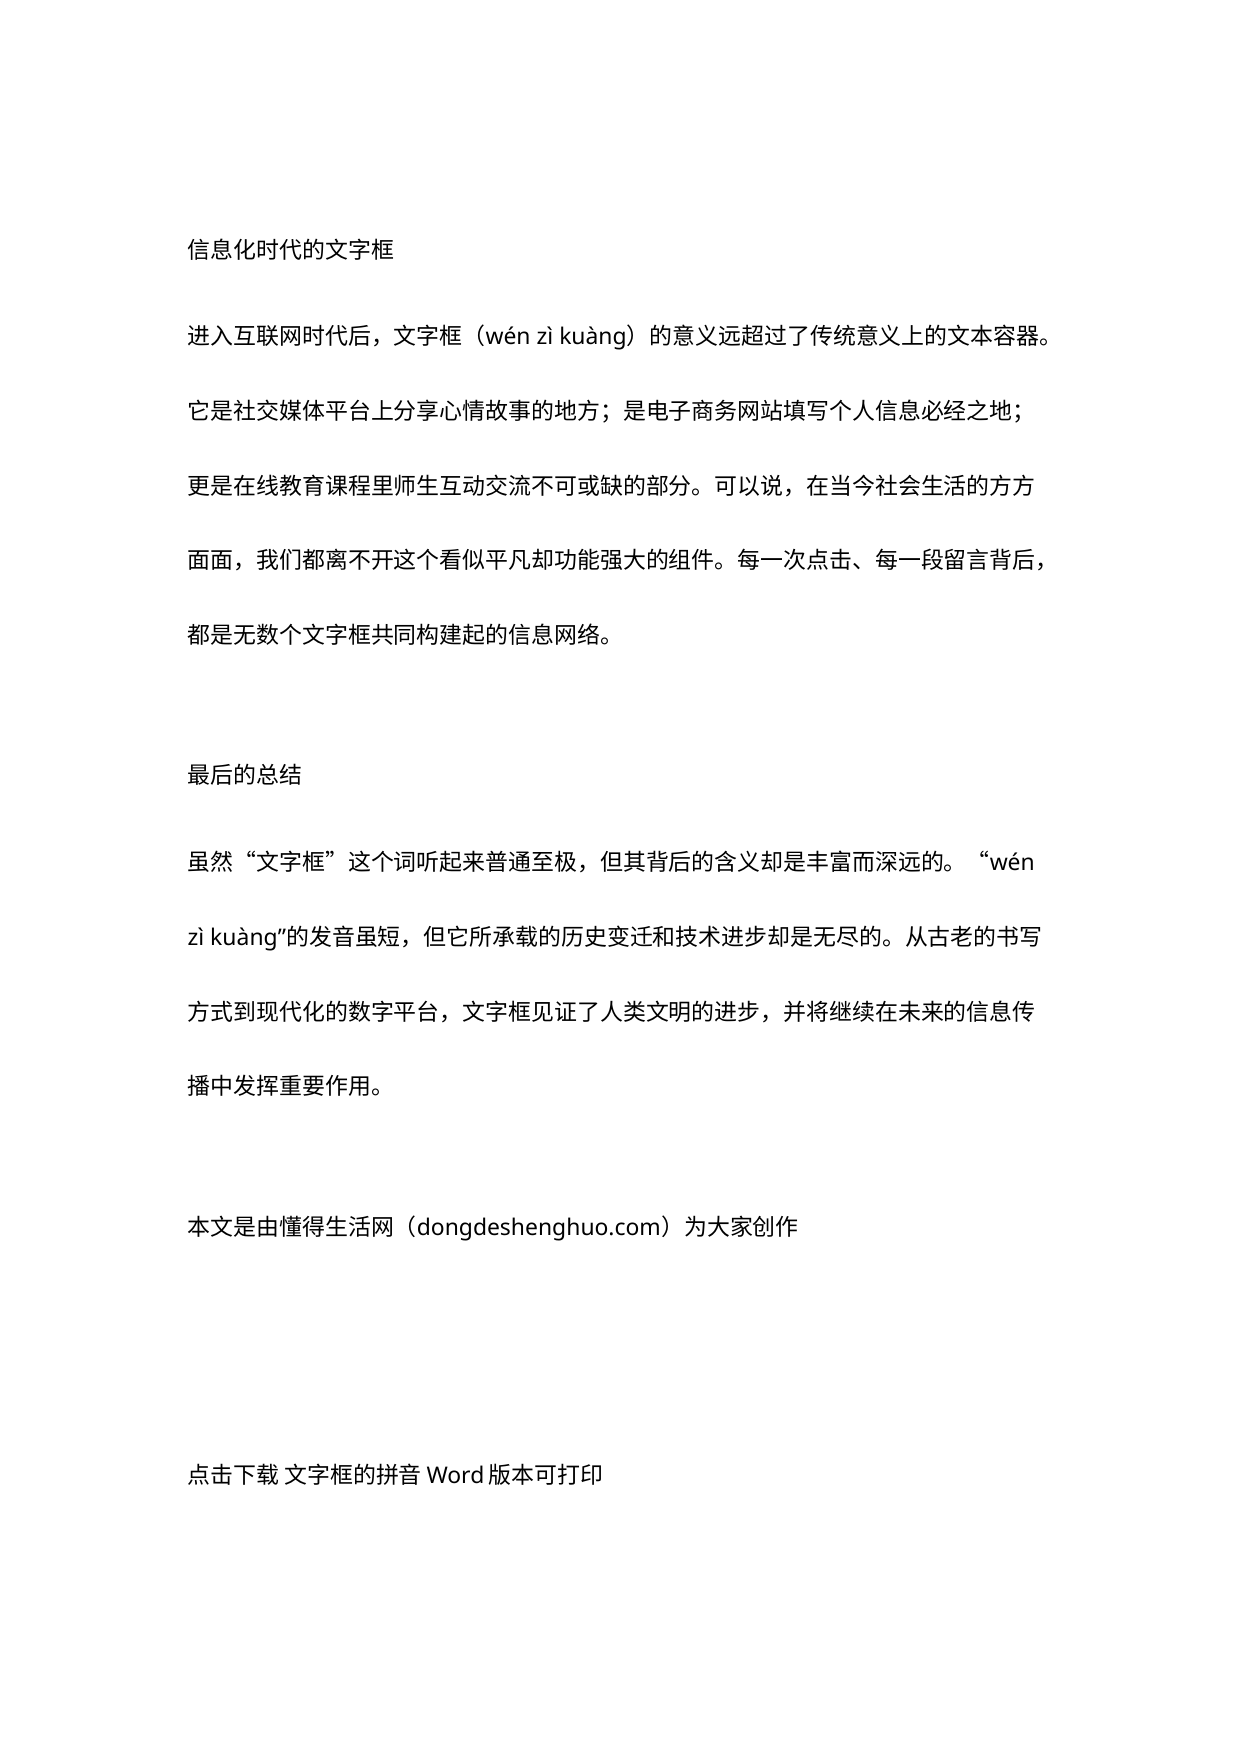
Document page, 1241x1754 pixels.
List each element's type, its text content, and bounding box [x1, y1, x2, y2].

text 最后的总结 [187, 742, 1053, 807]
text 虽然“文字框”这个词听起来普通至极，但其背后的含义却是丰富而深远的。“wén zì kuàng”的发音虽短，但它所承载的历史变迁和技术进步却是无尽的。从古老的书写方式到现代化的数字平台，文字框见证了人类文明的进步，并将继续在未来的信息传播中发挥重要作用。 [187, 828, 1053, 1117]
text 信息化时代的文字框 [187, 216, 1053, 281]
text 进入互联网时代后，文字框（wén zì kuàng）的意义远超过了传统意义上的文本容器。它是社交媒体平台上分享心情故事的地方；是电子商务网站填写个人信息必经之地；更是在线教育课程里师生互动交流不可或缺的部分。可以说，在当今社会生活的方方面面，我们都离不开这个看似平凡却功能强大的组件。每一次点击、每一段留言背后，都是无数个文字框共同构建起的信息网络。 [187, 302, 1053, 666]
text 本文是由懂得生活网（dongdeshenghuo.com）为大家创作 [187, 1193, 1053, 1258]
text 点击下载 文字框的拼音Word版本可打印 [187, 1441, 1053, 1506]
